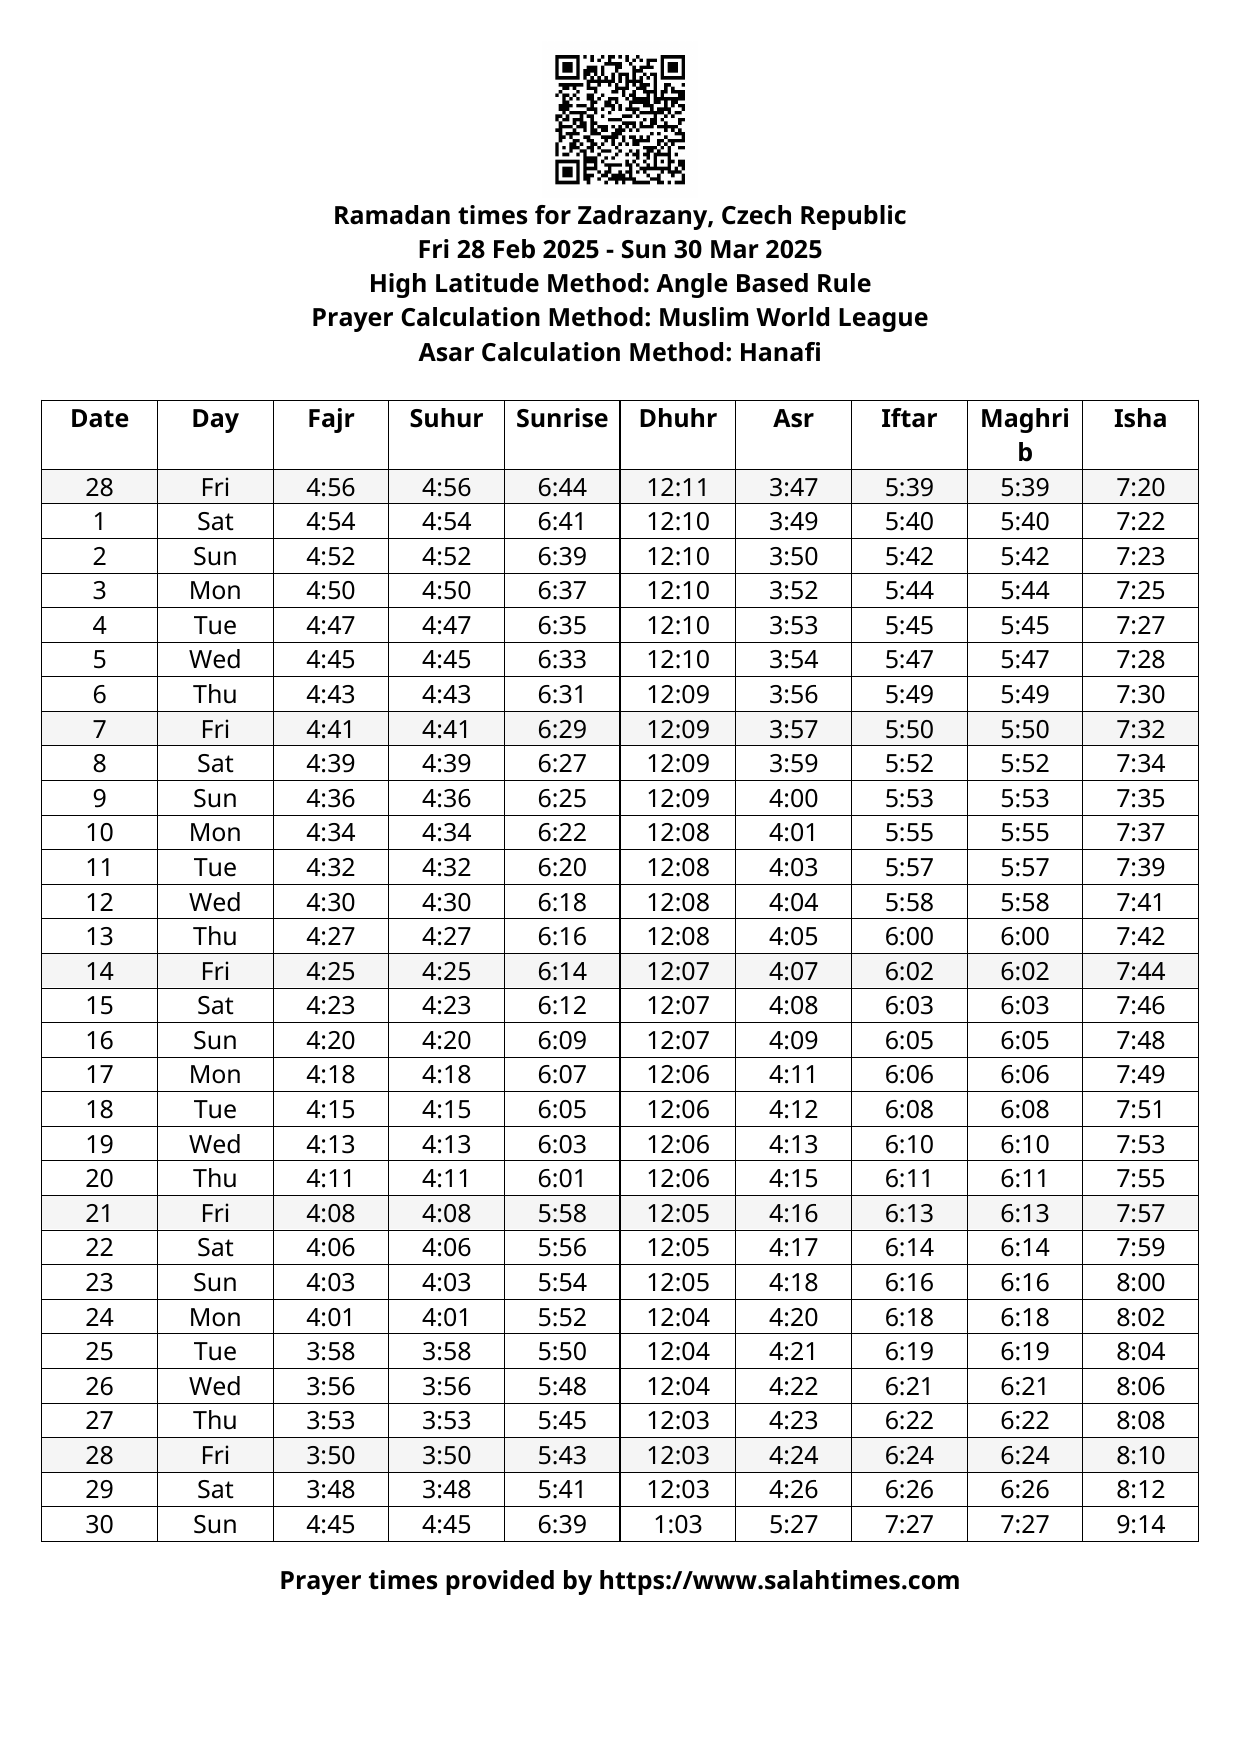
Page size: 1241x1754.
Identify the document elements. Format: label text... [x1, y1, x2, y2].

table_cell 14 [42, 954, 157, 987]
table_cell 6:16 [968, 1265, 1082, 1299]
table_cell 28 [42, 470, 157, 503]
table_cell 8:12 [1083, 1473, 1198, 1506]
table_cell Mon [158, 1300, 273, 1333]
table_cell Sat [158, 1231, 273, 1264]
table_cell 4:05 [736, 919, 851, 953]
table_cell 12:06 [621, 1127, 735, 1160]
table_cell 6:08 [852, 1092, 967, 1126]
table_cell 7:55 [1083, 1161, 1198, 1195]
table_cell 12:07 [621, 1023, 735, 1057]
table_cell 7:25 [1083, 574, 1198, 607]
table_cell 4:45 [274, 1507, 388, 1541]
table_cell 18 [42, 1092, 157, 1126]
table_cell 4:18 [736, 1265, 851, 1299]
table_cell 5:58 [505, 1196, 619, 1229]
table_cell 3:56 [274, 1369, 388, 1402]
table_cell 12:05 [621, 1265, 735, 1299]
table_cell 4:36 [274, 781, 388, 814]
table_cell 12:10 [621, 574, 735, 607]
table_cell 4:16 [736, 1196, 851, 1229]
table_cell 3:48 [274, 1473, 388, 1506]
table_cell Sat [158, 746, 273, 780]
table_cell 5:58 [852, 885, 967, 918]
table_cell 5:40 [852, 504, 967, 538]
table_cell 9:14 [1083, 1507, 1198, 1541]
table_cell 4:30 [274, 885, 388, 918]
table_cell 6:35 [505, 608, 619, 642]
table_cell 9 [42, 781, 157, 814]
table_cell 4:54 [274, 504, 388, 538]
table_cell 5:39 [968, 470, 1082, 503]
table_cell 4:15 [274, 1092, 388, 1126]
table_cell 12:09 [621, 677, 735, 711]
table_cell 4:13 [389, 1127, 504, 1160]
picture [542, 41, 699, 198]
table_cell 13 [42, 919, 157, 953]
table_cell 5:50 [968, 712, 1082, 745]
table_cell 6:31 [505, 677, 619, 711]
table_cell 7:28 [1083, 643, 1198, 676]
table_cell 6:13 [852, 1196, 967, 1229]
table_cell 4:23 [389, 989, 504, 1022]
table_cell 4:36 [389, 781, 504, 814]
table_cell 4:20 [389, 1023, 504, 1057]
table_cell 4:03 [389, 1265, 504, 1299]
table_cell 4:50 [389, 574, 504, 607]
table_cell 6:03 [505, 1127, 619, 1160]
table_cell 4:11 [736, 1058, 851, 1091]
table_cell 7:48 [1083, 1023, 1198, 1057]
table_cell 7:23 [1083, 539, 1198, 572]
table_cell 29 [42, 1473, 157, 1506]
table_cell Tue [158, 850, 273, 884]
table_cell 3:53 [736, 608, 851, 642]
table_cell Sun [158, 781, 273, 814]
table_cell 7:20 [1083, 470, 1198, 503]
table_cell 12:04 [621, 1369, 735, 1402]
table_cell 4:22 [736, 1369, 851, 1402]
table_cell Sun [158, 1265, 273, 1299]
table_cell 4:01 [736, 816, 851, 849]
table_cell 6:27 [505, 746, 619, 780]
table_cell 12:11 [621, 470, 735, 503]
table_cell 12:09 [621, 712, 735, 745]
table_cell 7:32 [1083, 712, 1198, 745]
table_header Suhur [389, 401, 504, 469]
table_cell 22 [42, 1231, 157, 1264]
table_cell 12:03 [621, 1438, 735, 1472]
table_header Iftar [852, 401, 967, 469]
table_cell 4:30 [389, 885, 504, 918]
table_cell 7:27 [852, 1507, 967, 1541]
table_cell 4:34 [389, 816, 504, 849]
table_cell 6:00 [968, 919, 1082, 953]
table_cell 5:41 [505, 1473, 619, 1506]
table_cell Sun [158, 1507, 273, 1541]
table_header Fajr [274, 401, 388, 469]
table_cell 6:39 [505, 539, 619, 572]
table_cell 12:05 [621, 1231, 735, 1264]
table_cell 5:57 [968, 850, 1082, 884]
table_cell 4:45 [389, 643, 504, 676]
table_cell 4:20 [736, 1300, 851, 1333]
table_cell 12:10 [621, 643, 735, 676]
table_cell 4:34 [274, 816, 388, 849]
table_cell 4:23 [736, 1404, 851, 1437]
table_cell 6:18 [505, 885, 619, 918]
table_cell 12:10 [621, 608, 735, 642]
table_cell 4:56 [389, 470, 504, 503]
table_cell 11 [42, 850, 157, 884]
table_cell 5:27 [736, 1507, 851, 1541]
table_cell 4:50 [274, 574, 388, 607]
table_cell Fri [158, 954, 273, 987]
table_cell 3:58 [389, 1334, 504, 1368]
table_cell 7:53 [1083, 1127, 1198, 1160]
table_header Date [42, 401, 157, 469]
table_cell 7:35 [1083, 781, 1198, 814]
table_cell 3 [42, 574, 157, 607]
table_cell 4:26 [736, 1473, 851, 1506]
table_cell 7:22 [1083, 504, 1198, 538]
table_cell 7:57 [1083, 1196, 1198, 1229]
table_cell 5:55 [968, 816, 1082, 849]
table_cell 1:03 [621, 1507, 735, 1541]
table_cell 12:09 [621, 746, 735, 780]
table_cell 4:03 [736, 850, 851, 884]
table_cell 3:49 [736, 504, 851, 538]
table_cell 6:22 [505, 816, 619, 849]
table_cell 12:07 [621, 989, 735, 1022]
table_cell 8:10 [1083, 1438, 1198, 1472]
table_cell 5:55 [852, 816, 967, 849]
table_cell 5:47 [968, 643, 1082, 676]
table_cell Wed [158, 885, 273, 918]
table_cell 4:08 [274, 1196, 388, 1229]
table_cell 4:52 [274, 539, 388, 572]
table_cell 7:34 [1083, 746, 1198, 780]
table_cell 12:08 [621, 850, 735, 884]
table_cell 6:06 [968, 1058, 1082, 1091]
text Prayer Calculation Method: Muslim World League [42, 300, 1198, 334]
table_cell 6:03 [852, 989, 967, 1022]
table_cell 26 [42, 1369, 157, 1402]
table_cell 3:48 [389, 1473, 504, 1506]
table_cell Sat [158, 1473, 273, 1506]
table_cell 7:46 [1083, 989, 1198, 1022]
table_cell 5 [42, 643, 157, 676]
table_cell 17 [42, 1058, 157, 1091]
table_cell 4:41 [389, 712, 504, 745]
table_cell 5:45 [852, 608, 967, 642]
table_cell 5:52 [505, 1300, 619, 1333]
table_cell 4:11 [389, 1161, 504, 1195]
table_cell 6:26 [968, 1473, 1082, 1506]
table_cell 4:32 [389, 850, 504, 884]
table_cell 4:39 [389, 746, 504, 780]
table_cell Wed [158, 643, 273, 676]
table_cell 4:41 [274, 712, 388, 745]
table_cell 6:24 [968, 1438, 1082, 1472]
table_cell Wed [158, 1369, 273, 1402]
table_cell 12:10 [621, 539, 735, 572]
table_cell 12:08 [621, 919, 735, 953]
table_cell 5:50 [852, 712, 967, 745]
table_cell 12:06 [621, 1161, 735, 1195]
table_cell 12:03 [621, 1473, 735, 1506]
table_cell 3:56 [736, 677, 851, 711]
table_cell 5:45 [968, 608, 1082, 642]
table_cell 4:00 [736, 781, 851, 814]
table_cell 4:39 [274, 746, 388, 780]
table_cell 12:10 [621, 504, 735, 538]
table_cell Sun [158, 539, 273, 572]
text Fri 28 Feb 2025 - Sun 30 Mar 2025 [42, 232, 1198, 266]
table_cell 4:03 [274, 1265, 388, 1299]
table_cell 4:23 [274, 989, 388, 1022]
table_cell 12:05 [621, 1196, 735, 1229]
table_header Day [158, 401, 273, 469]
table_cell 3:47 [736, 470, 851, 503]
table_cell 6:07 [505, 1058, 619, 1091]
text High Latitude Method: Angle Based Rule [42, 266, 1198, 300]
table_header Asr [736, 401, 851, 469]
table_cell 6:18 [852, 1300, 967, 1333]
table_cell 7:44 [1083, 954, 1198, 987]
table_cell 4:43 [389, 677, 504, 711]
table_cell 7:51 [1083, 1092, 1198, 1126]
table_cell 4:06 [389, 1231, 504, 1264]
table_cell Wed [158, 1127, 273, 1160]
table_cell 28 [42, 1438, 157, 1472]
table_cell 8 [42, 746, 157, 780]
table_cell 4:47 [389, 608, 504, 642]
table_cell 4:08 [736, 989, 851, 1022]
table_cell 6:16 [852, 1265, 967, 1299]
table_cell 3:50 [274, 1438, 388, 1472]
table_cell 6:33 [505, 643, 619, 676]
table_cell 6:24 [852, 1438, 967, 1472]
table_cell 5:44 [852, 574, 967, 607]
table_cell 12:03 [621, 1404, 735, 1437]
table_cell 5:40 [968, 504, 1082, 538]
table_cell 6:20 [505, 850, 619, 884]
table_header Isha [1083, 401, 1198, 469]
table_cell 3:50 [389, 1438, 504, 1472]
table_cell 7:27 [1083, 608, 1198, 642]
table_cell 4:07 [736, 954, 851, 987]
table_cell Thu [158, 1404, 273, 1437]
table_cell 4:45 [389, 1507, 504, 1541]
table_cell 5:56 [505, 1231, 619, 1264]
table_cell 6:29 [505, 712, 619, 745]
table_cell 4:27 [274, 919, 388, 953]
table_cell 6:21 [968, 1369, 1082, 1402]
table_cell 7:49 [1083, 1058, 1198, 1091]
table_cell 4:12 [736, 1092, 851, 1126]
table_cell 3:53 [274, 1404, 388, 1437]
table_cell 6:16 [505, 919, 619, 953]
table_cell 6:02 [852, 954, 967, 987]
table_header Maghrib [968, 401, 1082, 469]
table_cell 6:09 [505, 1023, 619, 1057]
table_cell 7:27 [968, 1507, 1082, 1541]
table_cell 4:09 [736, 1023, 851, 1057]
table_cell 8:04 [1083, 1334, 1198, 1368]
table_cell 12:09 [621, 781, 735, 814]
table_cell 4:18 [389, 1058, 504, 1091]
table_cell 4:21 [736, 1334, 851, 1368]
table_cell 12:04 [621, 1334, 735, 1368]
table_cell 5:44 [968, 574, 1082, 607]
table_cell 23 [42, 1265, 157, 1299]
table_cell 15 [42, 989, 157, 1022]
table_cell Tue [158, 608, 273, 642]
table_cell 6:26 [852, 1473, 967, 1506]
table_cell 7:59 [1083, 1231, 1198, 1264]
table_cell 6:39 [505, 1507, 619, 1541]
table_cell 4:04 [736, 885, 851, 918]
table_cell 5:43 [505, 1438, 619, 1472]
table_cell 12:06 [621, 1058, 735, 1091]
table_cell 4:24 [736, 1438, 851, 1472]
table_cell Mon [158, 574, 273, 607]
table_cell 7:42 [1083, 919, 1198, 953]
table_header Sunrise [505, 401, 619, 469]
table_cell 6:13 [968, 1196, 1082, 1229]
table_cell 12:04 [621, 1300, 735, 1333]
table_cell 4:54 [389, 504, 504, 538]
table_cell 12:06 [621, 1092, 735, 1126]
table_cell 5:49 [852, 677, 967, 711]
table_cell 3:50 [736, 539, 851, 572]
table_cell 6:05 [852, 1023, 967, 1057]
table_cell 6:22 [852, 1404, 967, 1437]
table_cell 5:42 [852, 539, 967, 572]
table_cell 8:08 [1083, 1404, 1198, 1437]
table_cell 12 [42, 885, 157, 918]
table_cell 12:08 [621, 885, 735, 918]
table_cell 4:27 [389, 919, 504, 953]
table_cell 6:01 [505, 1161, 619, 1195]
table_cell 5:52 [968, 746, 1082, 780]
table_cell 16 [42, 1023, 157, 1057]
table_cell 4:13 [274, 1127, 388, 1160]
table_cell 5:49 [968, 677, 1082, 711]
table_cell 3:56 [389, 1369, 504, 1402]
table_cell Mon [158, 816, 273, 849]
table_cell 6:05 [968, 1023, 1082, 1057]
table_cell Tue [158, 1334, 273, 1368]
table_cell 6:02 [968, 954, 1082, 987]
table_cell 7 [42, 712, 157, 745]
table_cell 3:54 [736, 643, 851, 676]
table_cell Sat [158, 989, 273, 1022]
table_cell Tue [158, 1092, 273, 1126]
table_cell 4:11 [274, 1161, 388, 1195]
table_cell 4:01 [389, 1300, 504, 1333]
table_cell Fri [158, 712, 273, 745]
table_cell Sun [158, 1023, 273, 1057]
table_cell Thu [158, 919, 273, 953]
table_cell 7:39 [1083, 850, 1198, 884]
table_cell 4:08 [389, 1196, 504, 1229]
table_cell 4:32 [274, 850, 388, 884]
text Asar Calculation Method: Hanafi [42, 334, 1198, 368]
table_cell 4:06 [274, 1231, 388, 1264]
table_cell 6:00 [852, 919, 967, 953]
table_cell 12:08 [621, 816, 735, 849]
table_cell Mon [158, 1058, 273, 1091]
table_cell 20 [42, 1161, 157, 1195]
table_cell 5:47 [852, 643, 967, 676]
table_cell 21 [42, 1196, 157, 1229]
table_cell 3:59 [736, 746, 851, 780]
table_cell 6:18 [968, 1300, 1082, 1333]
table_cell 3:52 [736, 574, 851, 607]
table_cell 6 [42, 677, 157, 711]
table_cell 5:39 [852, 470, 967, 503]
table_cell 5:54 [505, 1265, 619, 1299]
table_cell 4:25 [274, 954, 388, 987]
table_cell 5:52 [852, 746, 967, 780]
table_cell 6:37 [505, 574, 619, 607]
table_cell 5:42 [968, 539, 1082, 572]
table_cell 7:37 [1083, 816, 1198, 849]
table_cell Fri [158, 1438, 273, 1472]
table_cell Fri [158, 1196, 273, 1229]
table_cell 19 [42, 1127, 157, 1160]
table_cell 12:07 [621, 954, 735, 987]
table_cell Thu [158, 677, 273, 711]
table_cell 6:05 [505, 1092, 619, 1126]
table_cell 5:53 [852, 781, 967, 814]
table_cell 8:06 [1083, 1369, 1198, 1402]
table_cell 6:14 [968, 1231, 1082, 1264]
table_cell 5:50 [505, 1334, 619, 1368]
table_cell 4:56 [274, 470, 388, 503]
table_cell 6:11 [968, 1161, 1082, 1195]
table_cell 6:08 [968, 1092, 1082, 1126]
table_cell 6:22 [968, 1404, 1082, 1437]
table_cell 4:18 [274, 1058, 388, 1091]
table_cell 8:00 [1083, 1265, 1198, 1299]
table_cell 24 [42, 1300, 157, 1333]
text Prayer times provided by https://www.salahtimes.com [42, 1563, 1198, 1597]
table_cell 5:57 [852, 850, 967, 884]
table_cell Sat [158, 504, 273, 538]
table_cell 5:48 [505, 1369, 619, 1402]
table_cell 6:19 [852, 1334, 967, 1368]
table_cell 6:44 [505, 470, 619, 503]
table_cell 30 [42, 1507, 157, 1541]
table_cell 5:58 [968, 885, 1082, 918]
table_cell 5:45 [505, 1404, 619, 1437]
table_cell 6:25 [505, 781, 619, 814]
table_cell 4:52 [389, 539, 504, 572]
table_cell 4:45 [274, 643, 388, 676]
table_cell 6:41 [505, 504, 619, 538]
table_cell 4:15 [736, 1161, 851, 1195]
text Ramadan times for Zadrazany, Czech Republic [42, 198, 1198, 232]
table_cell 6:06 [852, 1058, 967, 1091]
table_cell 6:12 [505, 989, 619, 1022]
table_cell 6:14 [505, 954, 619, 987]
table_cell 4:13 [736, 1127, 851, 1160]
table_cell Thu [158, 1161, 273, 1195]
table_cell 25 [42, 1334, 157, 1368]
table_cell 10 [42, 816, 157, 849]
table_cell 4:47 [274, 608, 388, 642]
table_cell 4:43 [274, 677, 388, 711]
table_cell 2 [42, 539, 157, 572]
table_cell 4:01 [274, 1300, 388, 1333]
table_cell 7:41 [1083, 885, 1198, 918]
table_cell 3:53 [389, 1404, 504, 1437]
table_cell 5:53 [968, 781, 1082, 814]
table_cell 4:15 [389, 1092, 504, 1126]
table_cell 7:30 [1083, 677, 1198, 711]
table_cell 8:02 [1083, 1300, 1198, 1333]
table_cell 4 [42, 608, 157, 642]
table_cell 4:17 [736, 1231, 851, 1264]
table_cell 6:10 [852, 1127, 967, 1160]
table_cell Fri [158, 470, 273, 503]
table_cell 6:03 [968, 989, 1082, 1022]
table_header Dhuhr [621, 401, 735, 469]
table_cell 3:58 [274, 1334, 388, 1368]
table_cell 4:20 [274, 1023, 388, 1057]
table_cell 6:11 [852, 1161, 967, 1195]
table_cell 6:14 [852, 1231, 967, 1264]
table_cell 6:19 [968, 1334, 1082, 1368]
table_cell 27 [42, 1404, 157, 1437]
table_cell 4:25 [389, 954, 504, 987]
table_cell 6:10 [968, 1127, 1082, 1160]
table_cell 6:21 [852, 1369, 967, 1402]
table_cell 1 [42, 504, 157, 538]
table_cell 3:57 [736, 712, 851, 745]
